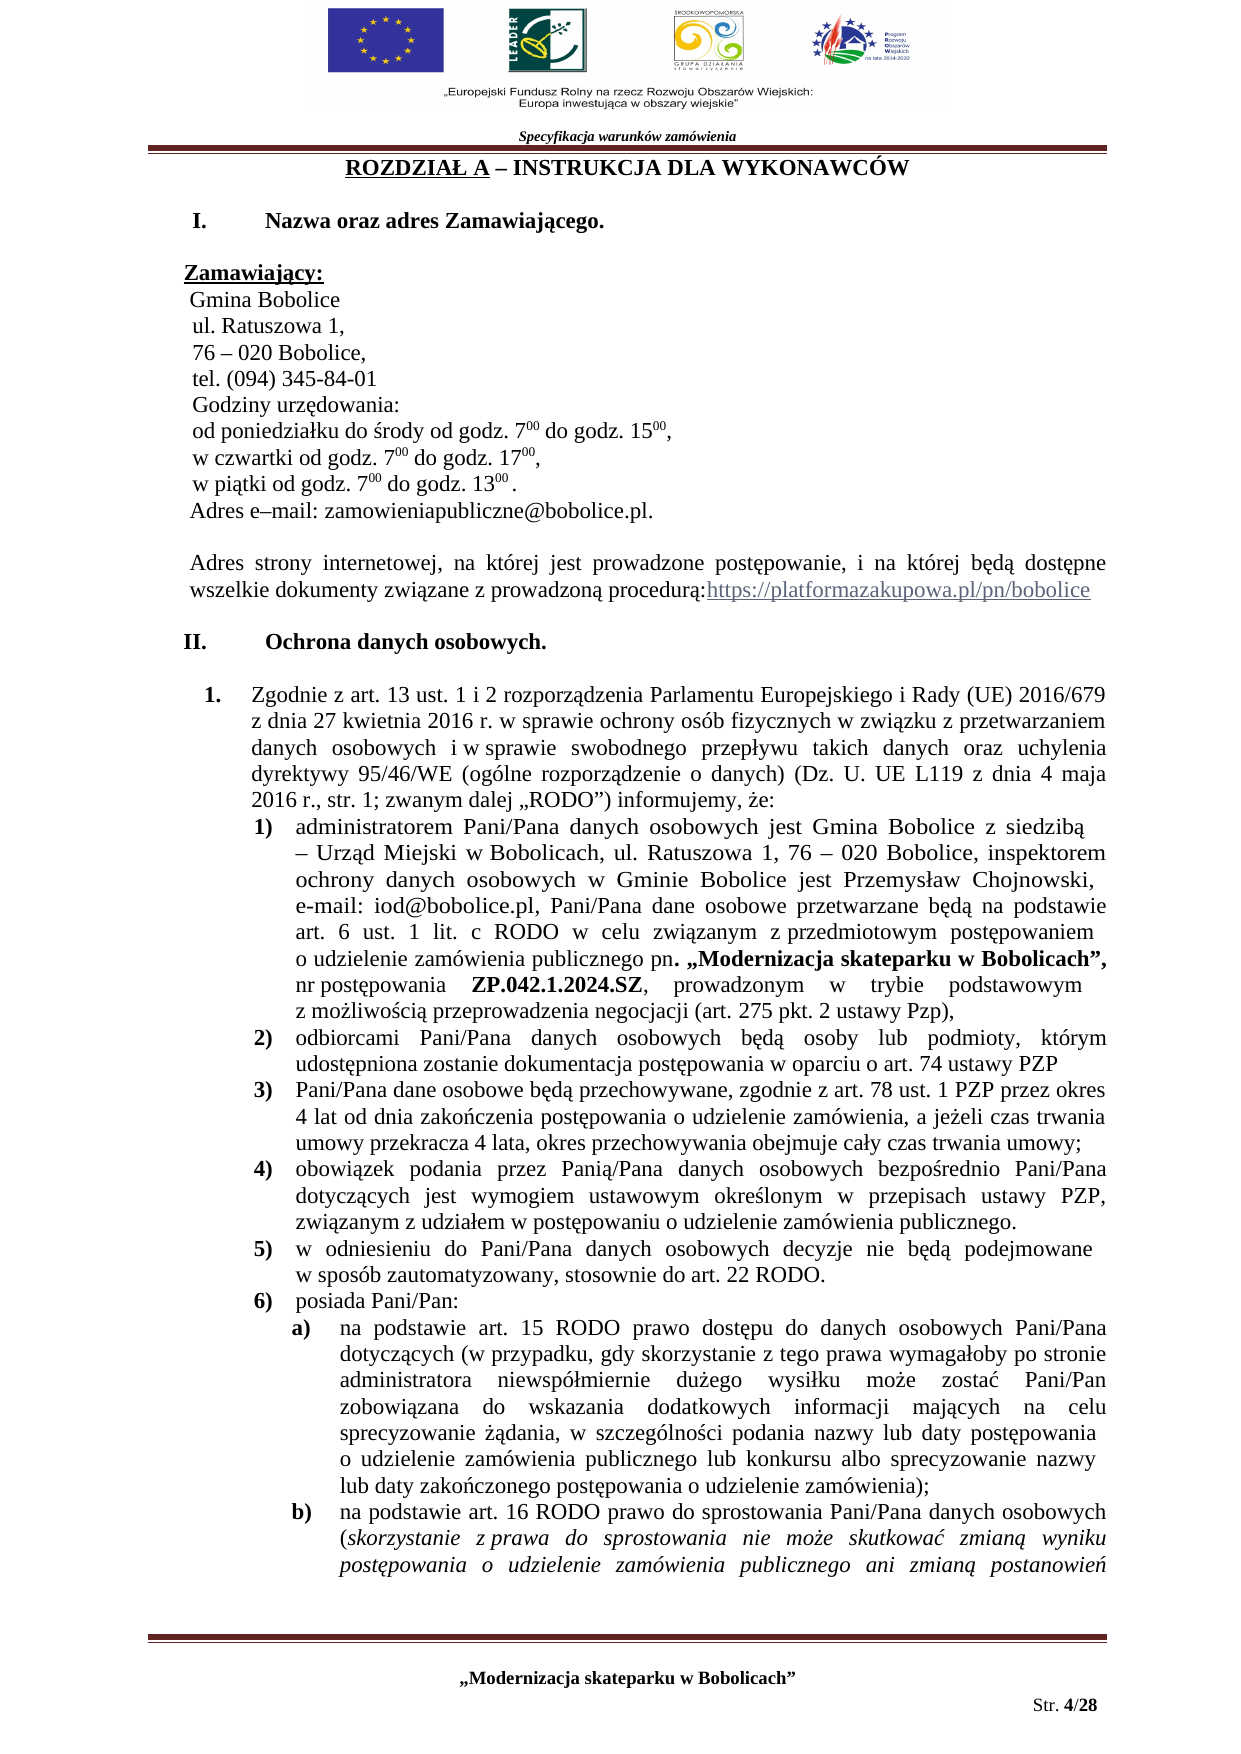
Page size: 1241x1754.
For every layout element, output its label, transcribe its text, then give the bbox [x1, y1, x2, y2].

list w odniesieniu do Pani/Pana danych osobowych decyzje nie będą podejmowane w sposób zautomatyzowany, stosownie do art. 22 RODO. [253, 1234, 1107, 1287]
picture [305, 0, 951, 112]
text ROZDZIAŁ A – INSTRUKCJA DLA WYKONAWCÓW [148, 154, 1107, 180]
text Godziny urzędowania: [189, 391, 1107, 418]
list Pani/Pana dane osobowe będą przechowywane, zgodnie z art. 78 ust. 1 PZP przez okres 4 lat od dnia zakończenia postępowania o udzielenie zamówienia, a jeżeli czas trwania umowy przekracza 4 lata, okres przechowywania obejmuje cały czas trwania umowy; [253, 1076, 1107, 1156]
list Nazwa oraz adres Zamawiającego. [207, 207, 1132, 233]
text od poniedziałku do środy od godz. 700 do godz. 1500, [189, 418, 1107, 444]
list posiada Pani/Pan: [253, 1287, 1107, 1314]
text Adres strony internetowej, na której jest prowadzone postępowanie, i na której będą dostępne wszelkie dokumenty związane z prowadzoną procedurą:https://platformazakupowa.pl/pn/bobolice [189, 549, 1107, 602]
list Ochrona danych osobowych. [207, 628, 1132, 655]
list administratorem Pani/Pana danych osobowych jest Gmina Bobolice z siedzibą – Urząd Miejski w Bobolicach, ul. Ratuszowa 1, 76 – 020 Bobolice, inspektorem ochrony danych osobowych w Gminie Bobolice jest Przemysław Chojnowski, e-mail: iod@bobolice.pl, Pani/Pana dane osobowe przetwarzane będą na podstawie art. 6 ust. 1 lit. c RODO w celu związanym z przedmiotowym postępowaniem o udzielenie zamówienia publicznego pn. „Modernizacja skateparku w Bobolicach”, nr postępowania ZP.042.1.2024.SZ, prowadzonym w trybie podstawowym z możliwością przeprowadzenia negocjacji (art. 275 pkt. 2 ustawy Pzp), [253, 813, 1107, 1024]
text ul. Ratuszowa 1, [189, 312, 1107, 338]
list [291, 1498, 1107, 1577]
text Gmina Bobolice [148, 286, 1107, 312]
text tel. (094) 345-84-01 [189, 365, 1107, 391]
list odbiorcami Pani/Pana danych osobowych będą osoby lub podmioty, którym udostępniona zostanie dokumentacja postępowania w oparciu o art. 74 ustawy PZP [253, 1024, 1107, 1076]
text w piątki od godz. 700 do godz. 1300 . [189, 470, 1107, 497]
text Adres e–mail: zamowieniapubliczne@bobolice.pl. [148, 497, 1104, 523]
list obowiązek podania przez Panią/Pana danych osobowych bezpośrednio Pani/Pana dotyczących jest wymogiem ustawowym określonym w przepisach ustawy PZP, związanym z udziałem w postępowaniu o udzielenie zamówienia publicznego. [253, 1156, 1107, 1234]
text w czwartki od godz. 700 do godz. 1700, [189, 444, 1107, 470]
text Zamawiający: [148, 259, 1132, 286]
list Zgodnie z art. 13 ust. 1 i 2 rozporządzenia Parlamentu Europejskiego i Rady (UE) 2016/679 z dnia 27 kwietnia 2016 r. w sprawie ochrony osób fizycznych w związku z przetwarzaniem danych osobowych i w sprawie swobodnego przepływu takich danych oraz uchylenia dyrektywy 95/46/WE (ogólne rozporządzenie o danych) (Dz. U. UE L119 z dnia 4 maja 2016 r., str. 1; zwanym dalej „RODO”) informujemy, że: [204, 681, 1107, 813]
list na podstawie art. 15 RODO prawo dostępu do danych osobowych Pani/Pana dotyczących (w przypadku, gdy skorzystanie z tego prawa wymagałoby po stronie administratora niewspółmiernie dużego wysiłku może zostać Pani/Pan zobowiązana do wskazania dodatkowych informacji mających na celu sprecyzowanie żądania, w szczególności podania nazwy lub daty postępowania o udzielenie zamówienia publicznego lub konkursu albo sprecyzowanie nazwy lub daty zakończonego postępowania o udzielenie zamówienia); [291, 1314, 1107, 1498]
text 76 – 020 Bobolice, [189, 338, 1107, 365]
